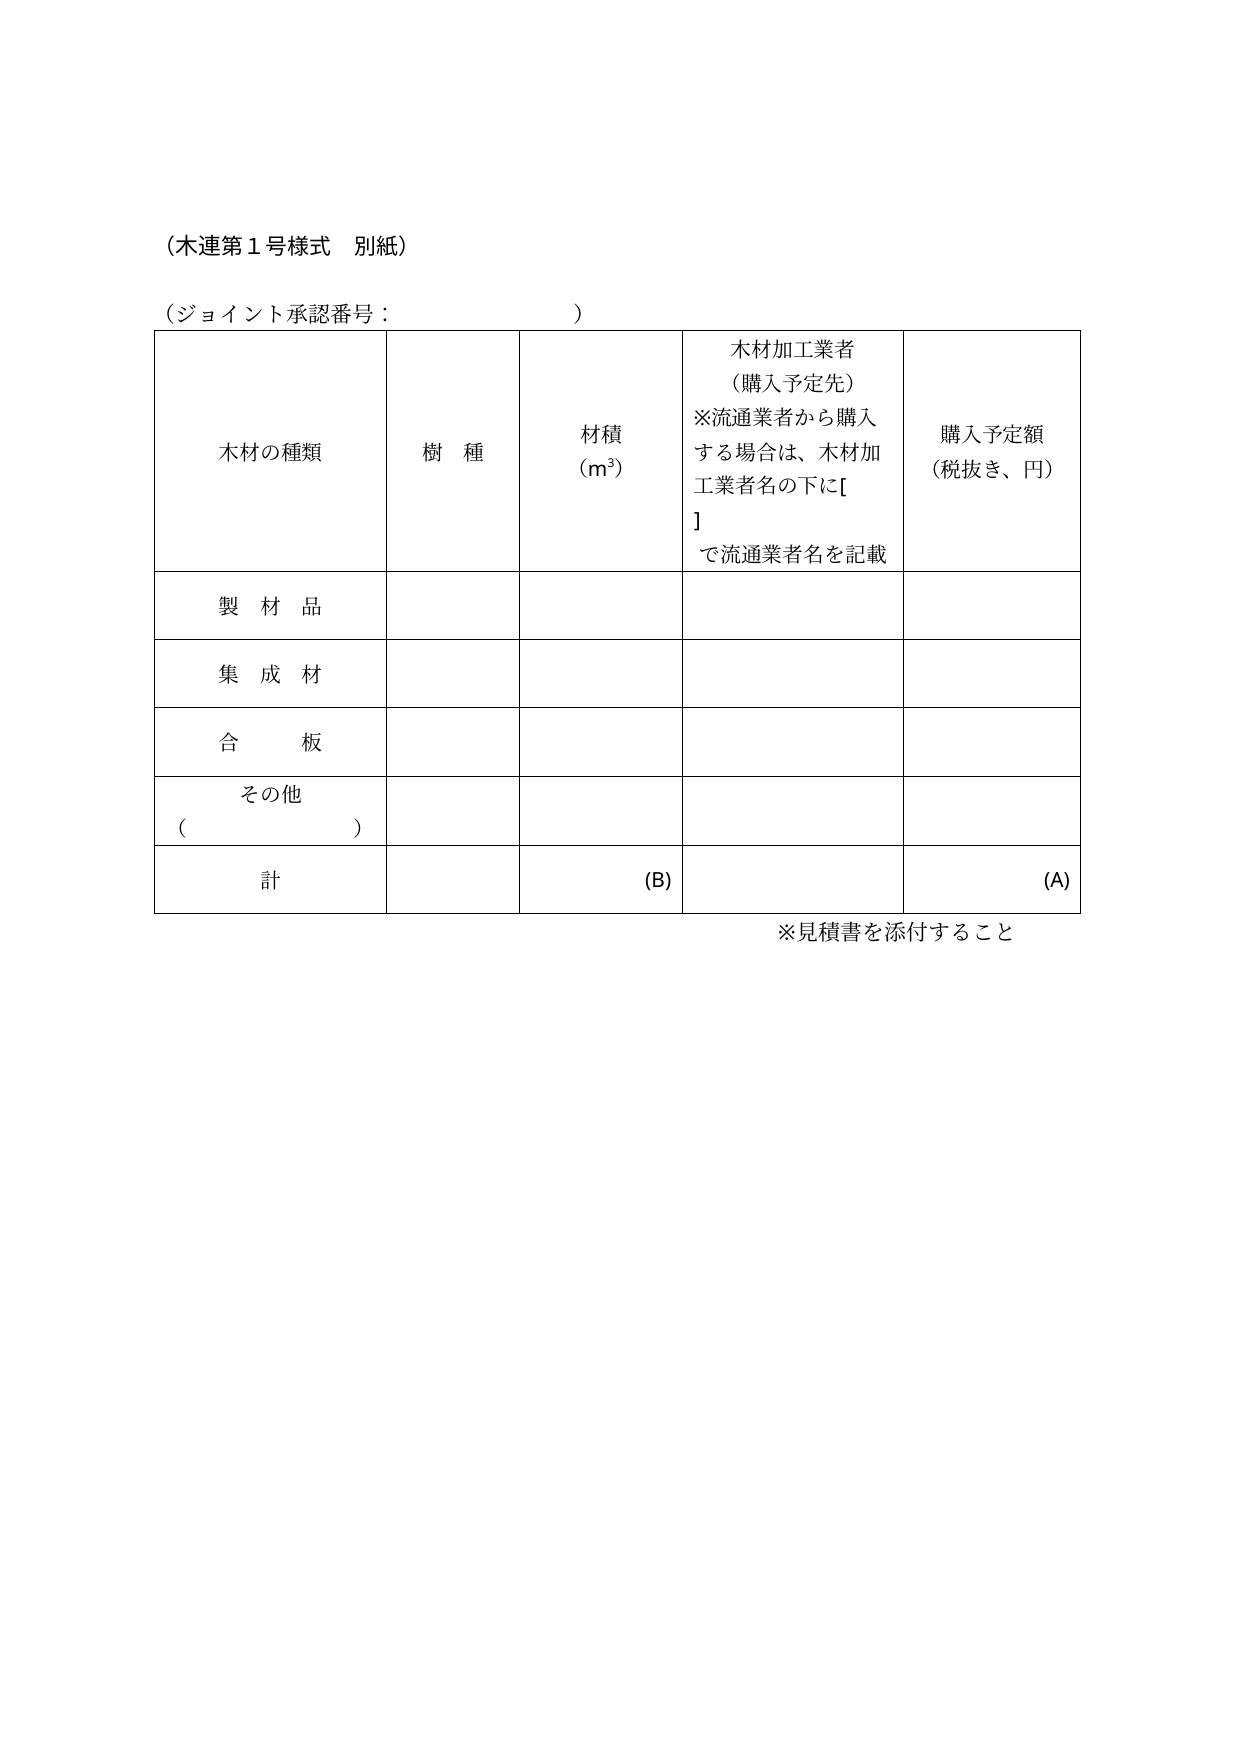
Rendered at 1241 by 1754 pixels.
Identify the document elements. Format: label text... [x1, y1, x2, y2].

table_cell [683, 708, 903, 776]
table_cell [683, 846, 903, 913]
table_header 購入予定額 （税抜き、円） [904, 331, 1080, 571]
table_cell [904, 572, 1080, 639]
table_cell [683, 777, 903, 845]
table_header 木材の種類 [155, 331, 386, 571]
table_cell [904, 708, 1080, 776]
table_cell [683, 640, 903, 707]
text ※見積書を添付すること [153, 914, 1087, 948]
table_cell (B) [520, 846, 682, 913]
table_cell [904, 640, 1080, 707]
table_header 樹 種 [387, 331, 519, 571]
table_cell (A) [904, 846, 1080, 913]
table_cell [683, 572, 903, 639]
table_cell [387, 846, 519, 913]
text （木連第１号様式 別紙） [153, 228, 1087, 262]
table_header 材積 （m3） [520, 331, 682, 571]
table_cell [387, 777, 519, 845]
table_cell 製 材 品 [155, 572, 386, 639]
table_cell [387, 572, 519, 639]
text （ジョイント承認番号： ） [153, 296, 1087, 330]
table_cell [387, 708, 519, 776]
table_header 木材加工業者 （購入予定先） ※流通業者から購入する場合は、木材加工業者名の下に[ ] で流通業者名を記載 [683, 331, 903, 571]
table_cell [520, 777, 682, 845]
table_cell [520, 708, 682, 776]
table_cell 集 成 材 [155, 640, 386, 707]
table_cell その他 （ ） [155, 777, 386, 845]
table_cell [904, 777, 1080, 845]
table_cell 計 [155, 846, 386, 913]
table_cell [387, 640, 519, 707]
table_cell [520, 640, 682, 707]
table_cell 合 板 [155, 708, 386, 776]
table_cell [520, 572, 682, 639]
